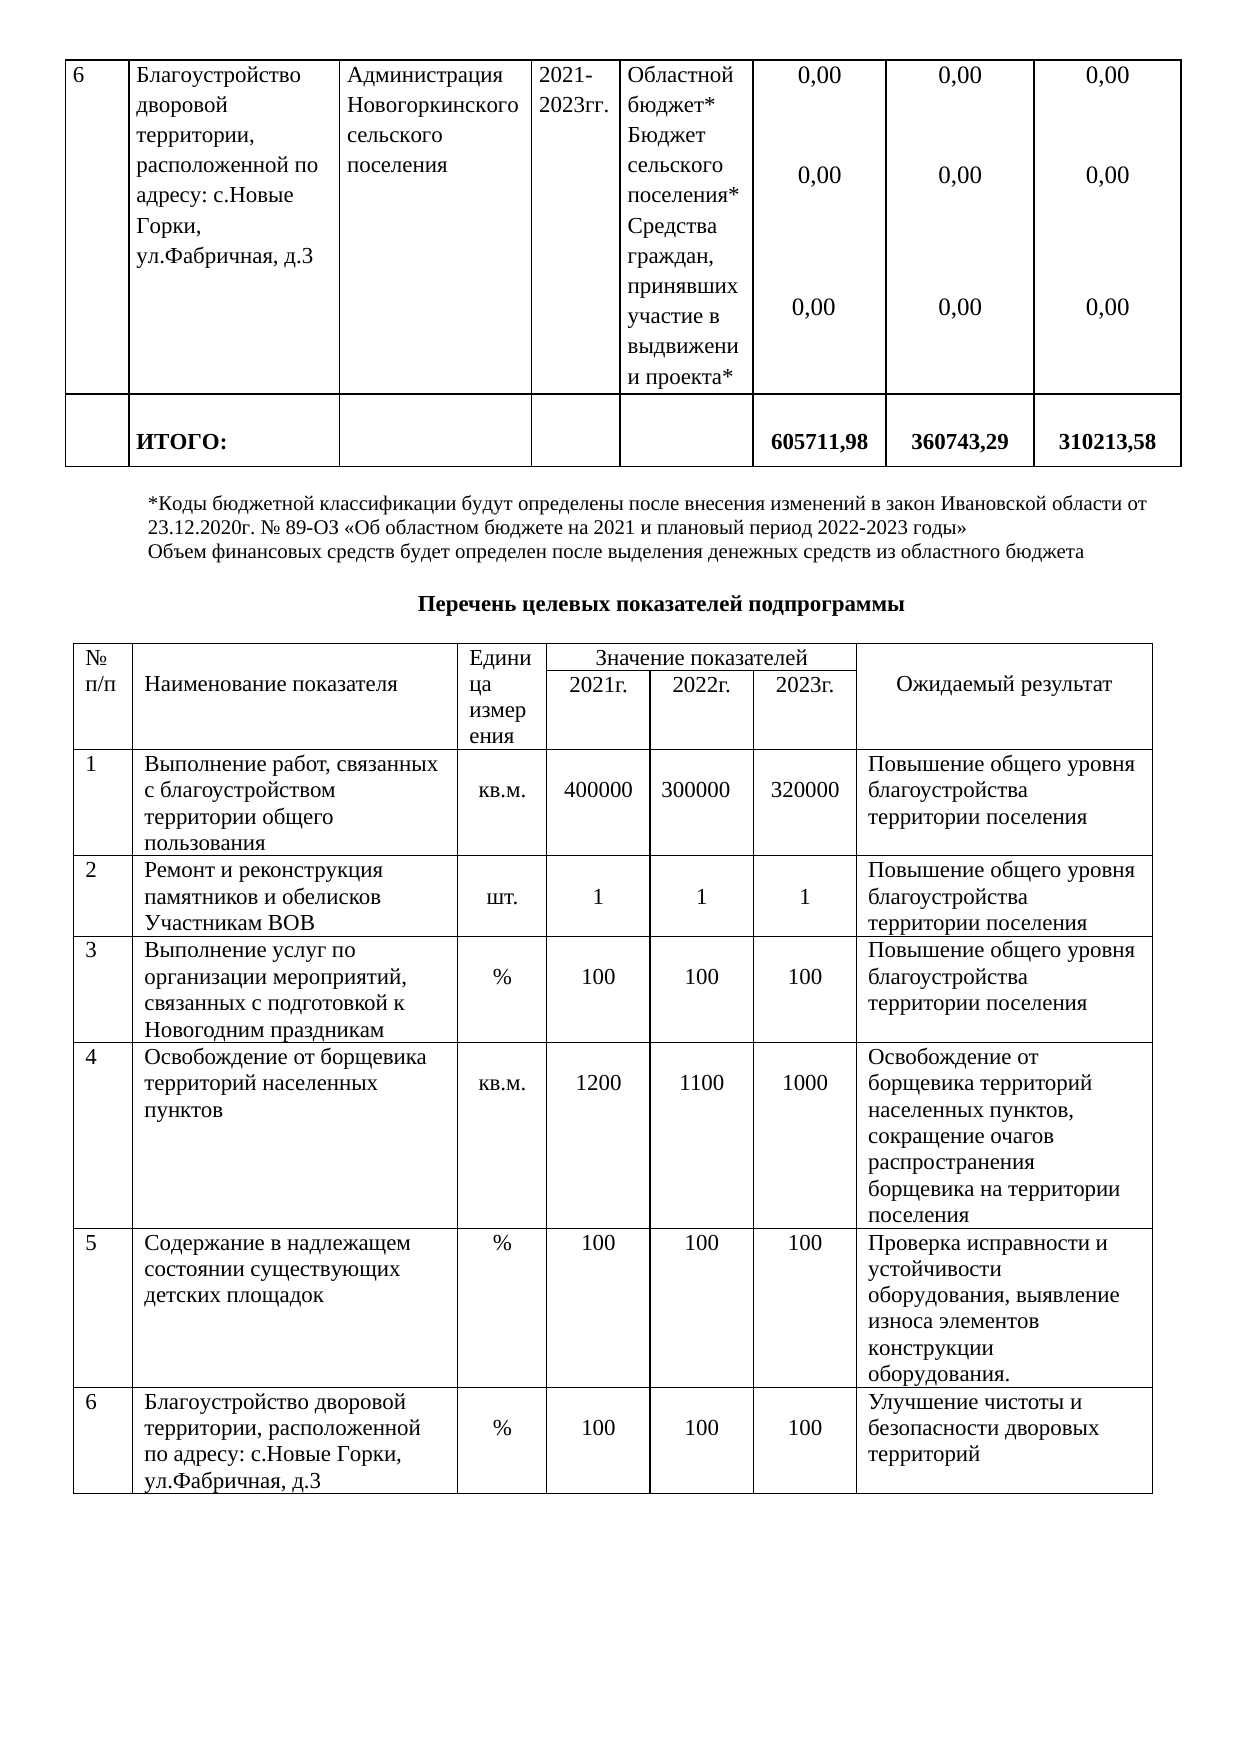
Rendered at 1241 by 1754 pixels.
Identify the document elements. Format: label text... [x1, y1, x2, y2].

table_cell 360743,29 [887, 395, 1033, 466]
table_cell Ремонт и реконструкция памятников и обелисков Участникам ВОВ [133, 856, 457, 936]
table_cell Повышение общего уровня благоустройства территории поселения [857, 750, 1152, 855]
text Объем финансовых средств будет определен после выделения денежных средств из областного бюджета [148, 539, 1175, 563]
table_cell [621, 395, 752, 466]
table_cell 100 [547, 1229, 649, 1387]
table_cell [532, 395, 619, 466]
table_cell 100 [651, 937, 753, 1042]
table_cell кв.м. [458, 1043, 546, 1227]
table_cell 1 [754, 856, 856, 936]
table_cell 300000 [651, 750, 753, 855]
table_cell [340, 395, 531, 466]
table_cell 310213,58 [1035, 395, 1180, 466]
table_header Единица измерения [458, 644, 546, 749]
table_cell 1 [651, 856, 753, 936]
text Перечень целевых показателей подпрограммы [148, 590, 1175, 616]
table_cell 100 [651, 1229, 753, 1387]
table_cell 3 [74, 937, 132, 1042]
table_cell Освобождение от борщевика территорий населенных пунктов [133, 1043, 457, 1227]
table_cell 2023г. [754, 671, 856, 749]
table_cell 605711,98 [754, 395, 885, 466]
table_cell 320000 [754, 750, 856, 855]
table_cell 1 [74, 750, 132, 855]
table_cell Освобождение от борщевика территорий населенных пунктов, сокращение очагов распространения борщевика на территории поселения [857, 1043, 1152, 1227]
table_header Значение показателей [547, 644, 856, 670]
table_cell 2021г. [547, 671, 649, 749]
table_cell 4 [74, 1043, 132, 1227]
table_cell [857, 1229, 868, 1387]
table_cell % [458, 937, 546, 1042]
table_cell 2021-2023гг. [532, 61, 619, 393]
table_cell 100 [754, 1388, 856, 1493]
table_cell 100 [651, 1388, 753, 1493]
table_cell 0,00 0,00 0,00 [887, 61, 1033, 393]
table_cell Благоустройство дворовой территории, расположенной по адресу: с.Новые Горки, ул.Фабричная, д.3 [130, 61, 339, 393]
table_header Ожидаемый результат [857, 644, 1152, 749]
table_cell 400000 [547, 750, 649, 855]
table_cell 2 [74, 856, 132, 936]
table_cell 1100 [651, 1043, 753, 1227]
table_cell ИТОГО: [130, 395, 339, 466]
table_cell 0,00 0,00 0,00 [754, 61, 885, 393]
table_cell Выполнение работ, связанных с благоустройством территории общего пользования [133, 750, 457, 855]
table_cell 6 [74, 1388, 132, 1493]
table_cell Областной бюджет* Бюджет сельского поселения* Средства граждан, принявших участие в выдвижении проекта* [621, 61, 752, 393]
table_cell Содержание в надлежащем состоянии существующих детских площадок [133, 1229, 457, 1387]
table_cell 1000 [754, 1043, 856, 1227]
table_cell шт. [458, 856, 546, 936]
table_cell 1200 [547, 1043, 649, 1227]
table_cell Проверка исправности и устойчивости оборудования, выявление износа элементов конструкции оборудования. [994, 1229, 1152, 1387]
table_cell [340, 61, 531, 393]
table_cell 5 [74, 1229, 132, 1387]
table_cell Выполнение услуг по организации мероприятий, связанных с подготовкой к Новогодним праздникам [133, 937, 457, 1042]
table_cell Благоустройство дворовой территории, расположенной по адресу: с.Новые Горки, ул.Фабричная, д.3 [133, 1388, 457, 1493]
table_cell 0,00 0,00 0,00 [1035, 61, 1180, 393]
table_cell Повышение общего уровня благоустройства территории поселения [857, 856, 1152, 936]
table_header Наименование показателя [133, 644, 457, 749]
table_cell 100 [754, 937, 856, 1042]
table_cell Повышение общего уровня благоустройства территории поселения [857, 937, 1152, 1042]
table_cell Улучшение чистоты и безопасности дворовых территорий [857, 1388, 1152, 1493]
table_header № п/п [74, 644, 132, 749]
table_cell 1 [547, 856, 649, 936]
table_cell 2022г. [651, 671, 753, 749]
table_cell % [458, 1388, 546, 1493]
text *Коды бюджетной классификации будут определены после внесения изменений в закон Ивановской области от 23.12.2020г. № 89-ОЗ «Об областном бюджете на 2021 и плановый период 2022-2023 годы» [148, 491, 1175, 539]
table_cell 100 [547, 1388, 649, 1493]
table_cell 100 [547, 937, 649, 1042]
table_cell % [458, 1229, 546, 1387]
table_cell 6 [66, 61, 128, 393]
table_cell [66, 395, 128, 466]
table_cell кв.м. [458, 750, 546, 855]
table_cell 100 [754, 1229, 856, 1387]
